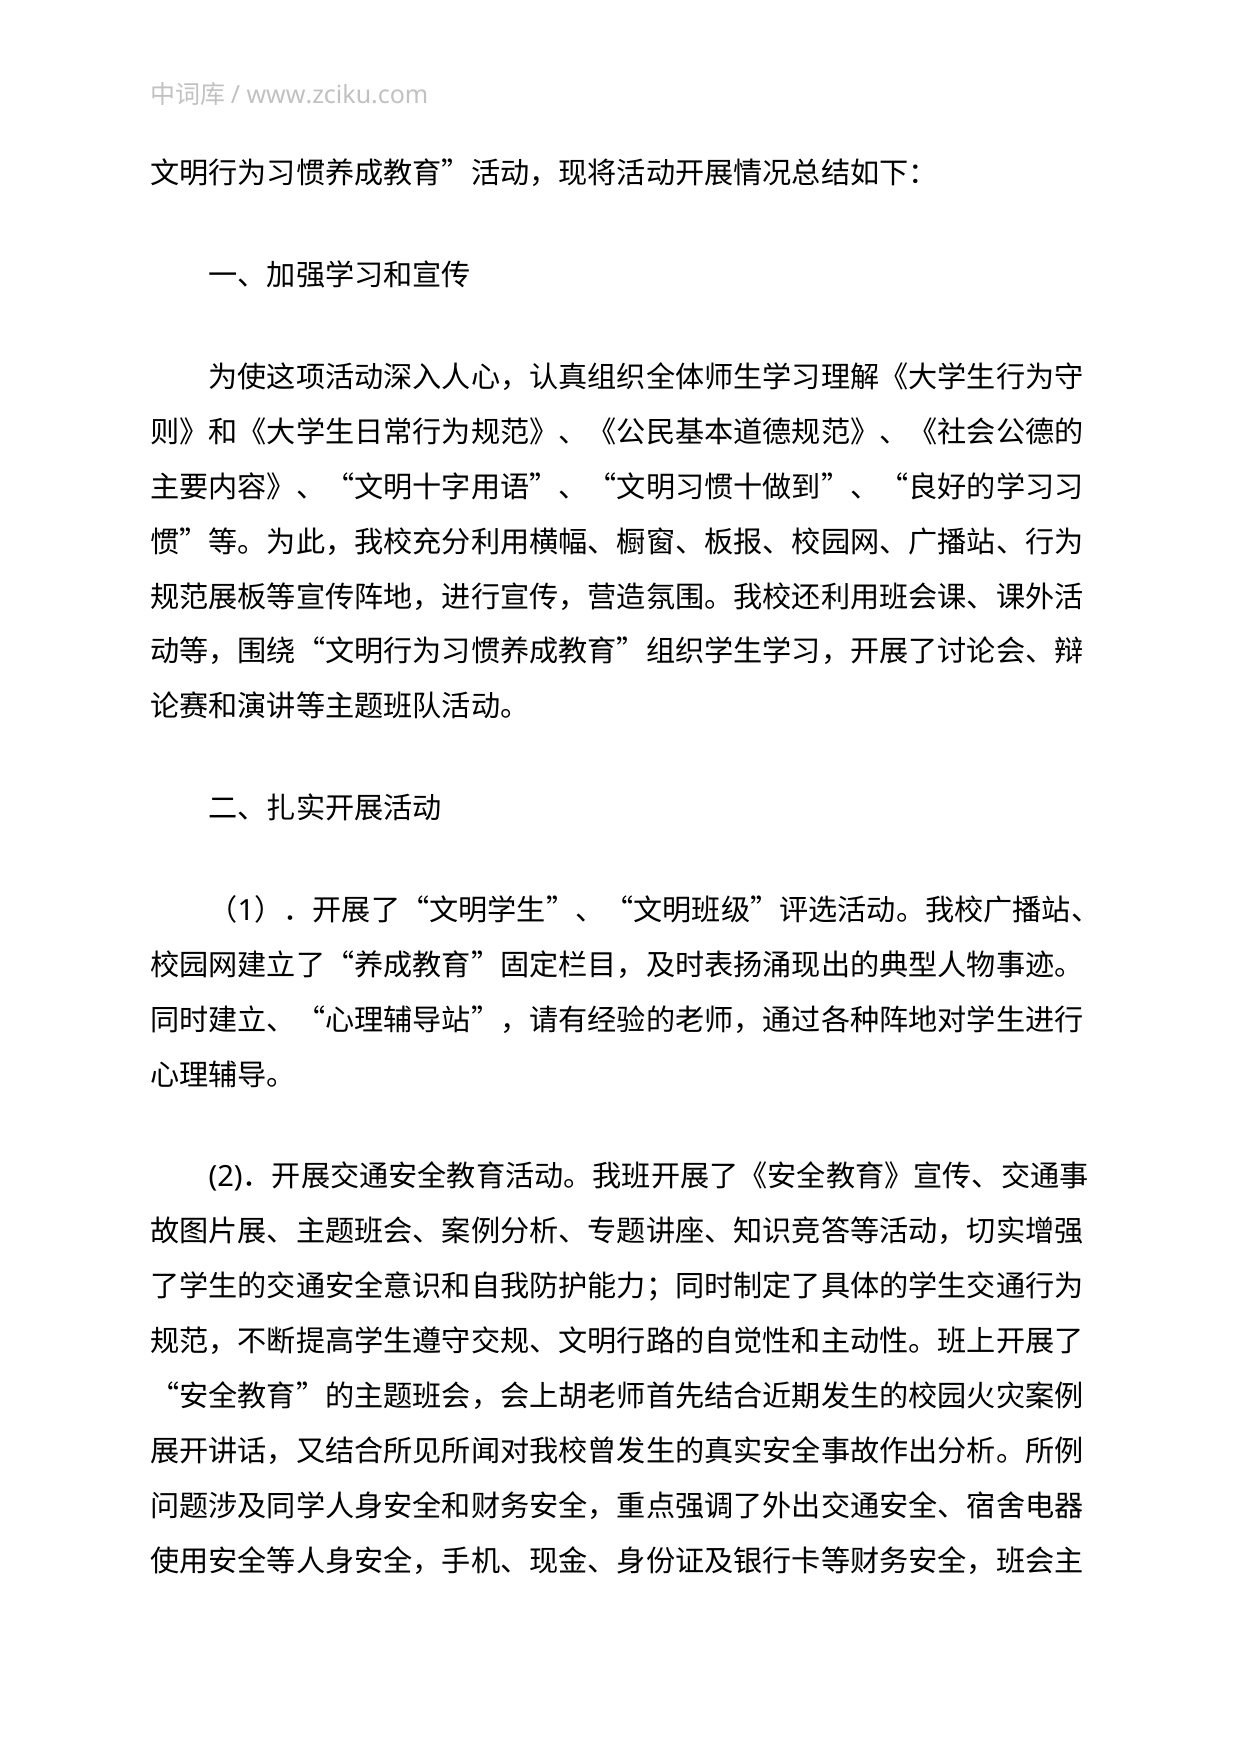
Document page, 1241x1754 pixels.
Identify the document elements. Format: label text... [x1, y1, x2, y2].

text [150, 1153, 1090, 1580]
text 为使这项活动深入人心，认真组织全体师生学习理解《大学生行为守则》和《大学生日常行为规范》、《公民基本道德规范》、《社会公德的主要内容》、“文明十字用语”、“文明习惯十做到”、“良好的学习习惯”等。为此，我校充分利用横幅、橱窗、板报、校园网、广播站、行为规范展板等宣传阵地，进行宣传，营造氛围。我校还利用班会课、课外活动等，围绕“文明行为习惯养成教育”组织学生学习，开展了讨论会、辩论赛和演讲等主题班队活动。 [150, 353, 1090, 725]
text 二、扎实开展活动 [150, 785, 1090, 827]
text （1）．开展了“文明学生”、“文明班级”评选活动。我校广播站、校园网建立了“养成教育”固定栏目，及时表扬涌现出的典型人物事迹。同时建立、“心理辅导站”，请有经验的老师，通过各种阵地对学生进行心理辅导。 [150, 886, 1090, 1093]
text 一、加强学习和宣传 [150, 252, 1090, 294]
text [150, 150, 1090, 192]
